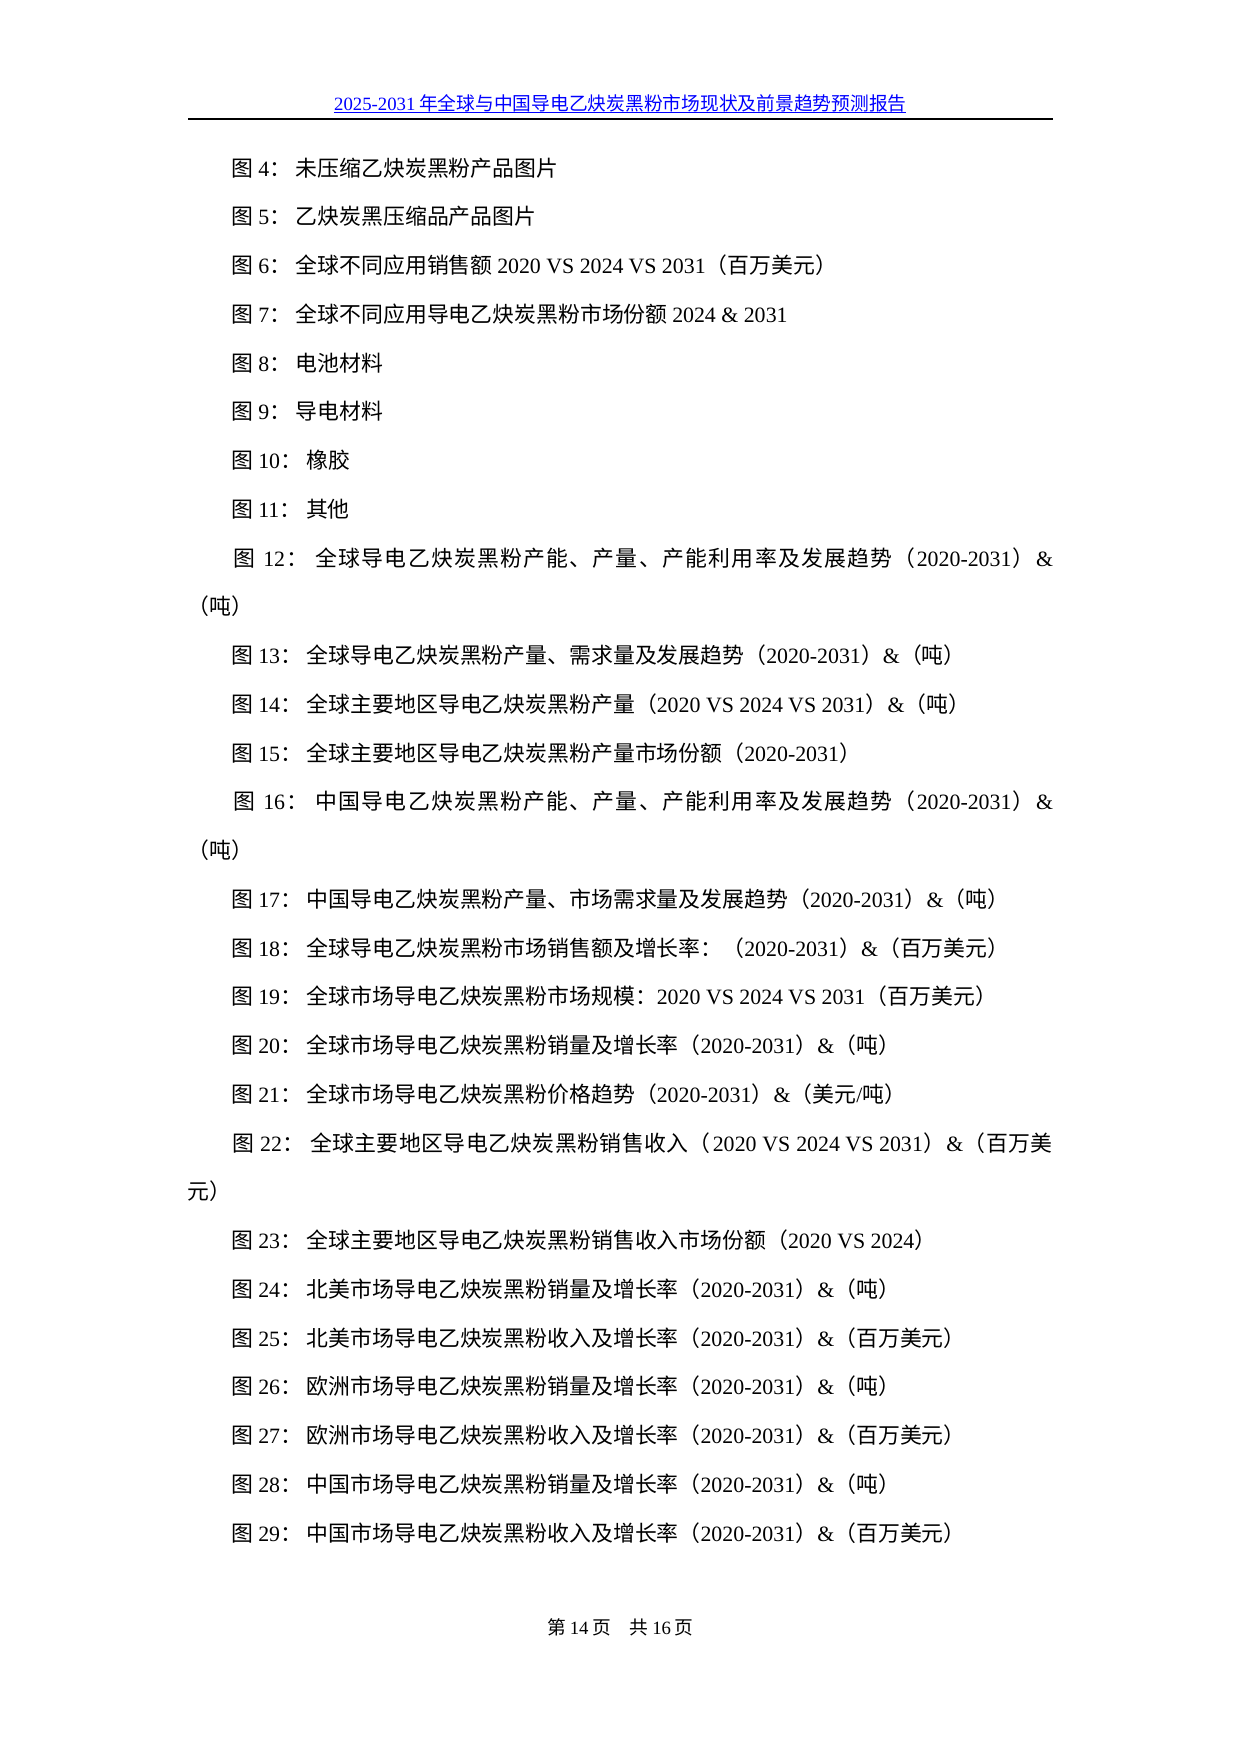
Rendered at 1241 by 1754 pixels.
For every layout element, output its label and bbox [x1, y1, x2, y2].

text [187, 150, 1053, 1548]
